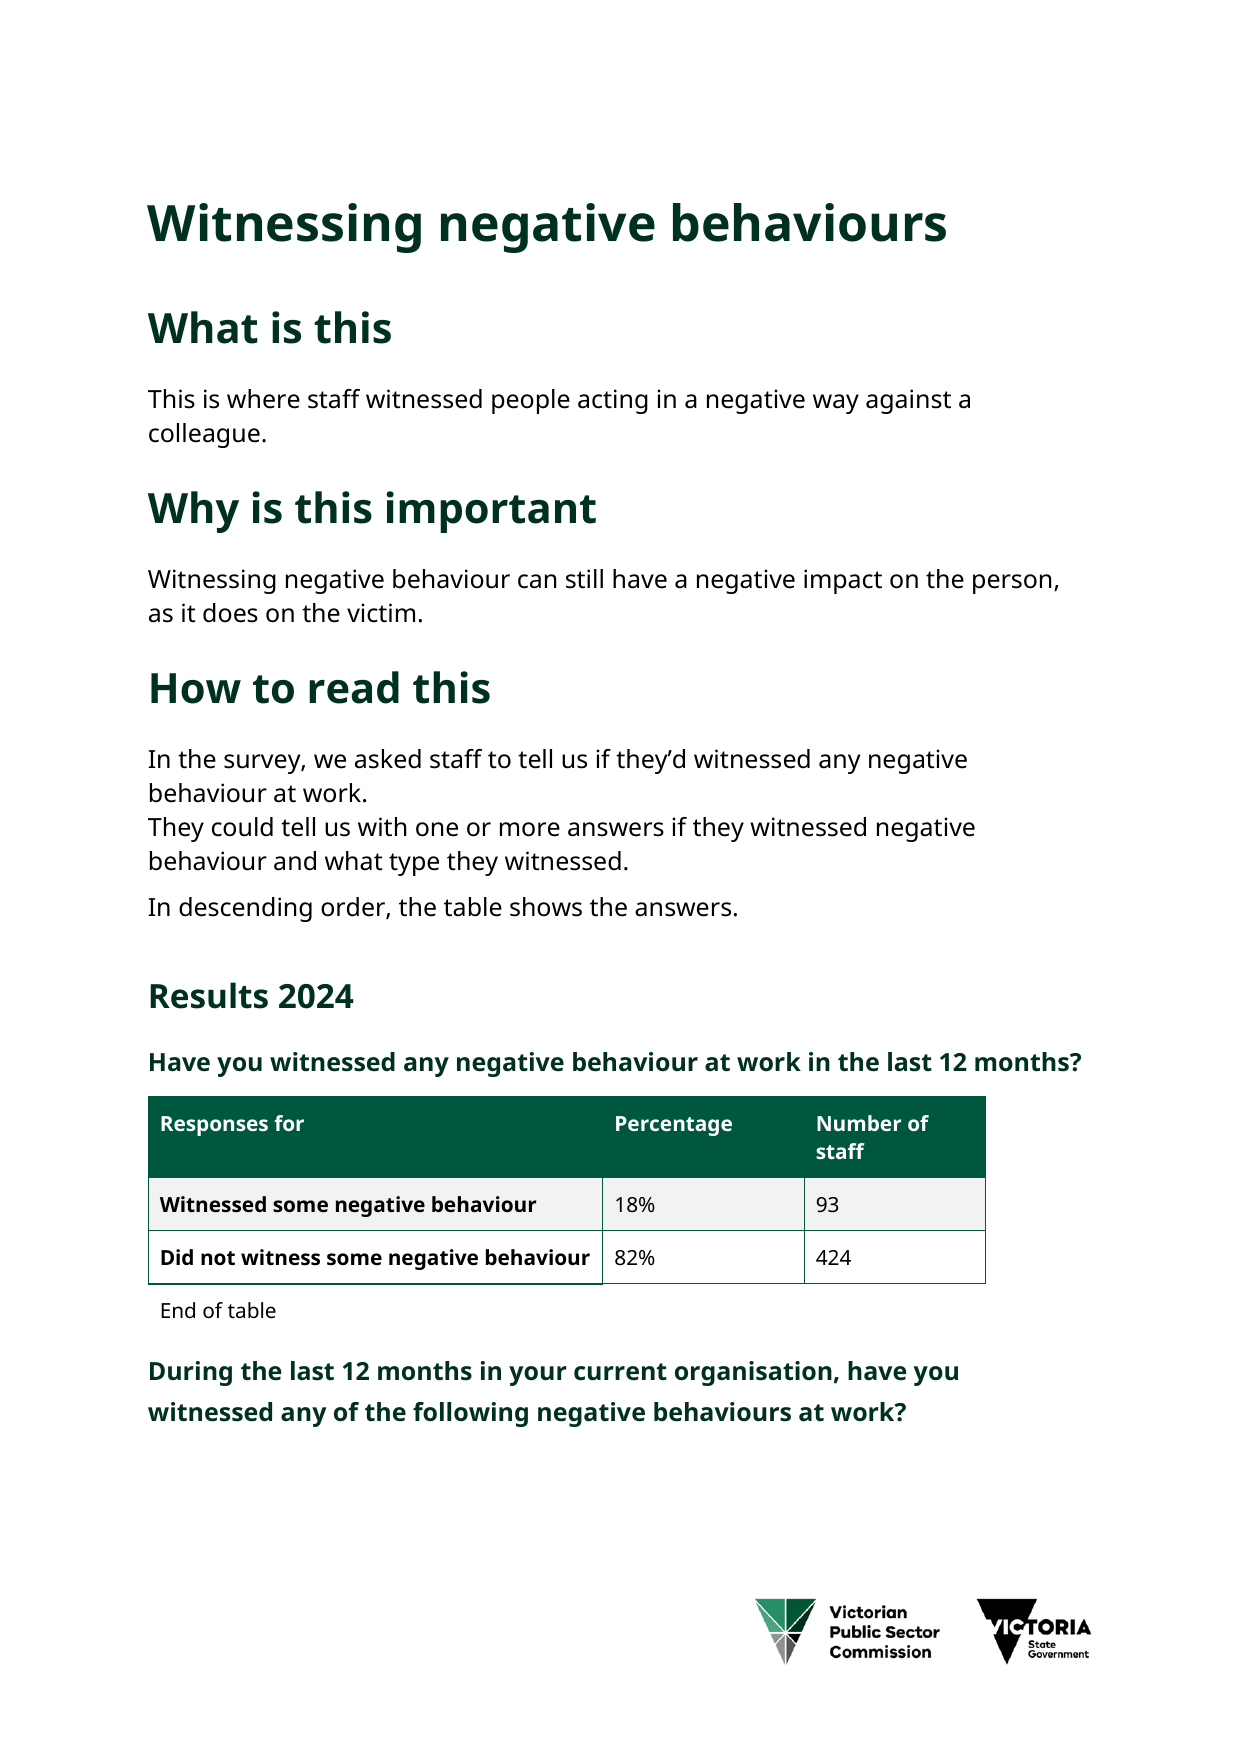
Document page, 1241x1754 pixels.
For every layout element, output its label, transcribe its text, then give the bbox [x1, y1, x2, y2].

subtitle Have you witnessed any negative behaviour at work in the last 12 months? [148, 1044, 1092, 1078]
subtitle Why is this important [148, 479, 1092, 535]
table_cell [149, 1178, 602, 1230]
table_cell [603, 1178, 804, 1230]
subtitle Results 2024 [148, 973, 1092, 1018]
text This is where staff witnessed people acting in a negative way against a colleague. [148, 381, 1092, 449]
subtitle What is this [148, 299, 1092, 355]
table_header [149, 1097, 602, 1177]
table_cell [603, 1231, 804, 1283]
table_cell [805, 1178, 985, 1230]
text In descending order, the table shows the answers. [148, 890, 1092, 948]
subtitle During the last 12 months in your current organisation, have you witnessed any of the following negative behaviours at work? [148, 1353, 1092, 1428]
subtitle Witnessing negative behaviours [148, 188, 1092, 256]
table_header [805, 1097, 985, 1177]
subtitle How to read this [148, 659, 1092, 715]
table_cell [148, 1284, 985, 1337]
picture [754, 1598, 1093, 1666]
text In the survey, we asked staff to tell us if they’d witnessed any negative behaviour at work. They could tell us with one or more answers if they witnessed negative behaviour and what type they witnessed. [148, 741, 1092, 878]
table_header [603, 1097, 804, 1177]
text Witnessing negative behaviour can still have a negative impact on the person, as it does on the victim. [148, 561, 1092, 629]
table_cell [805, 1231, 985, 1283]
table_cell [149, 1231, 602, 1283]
